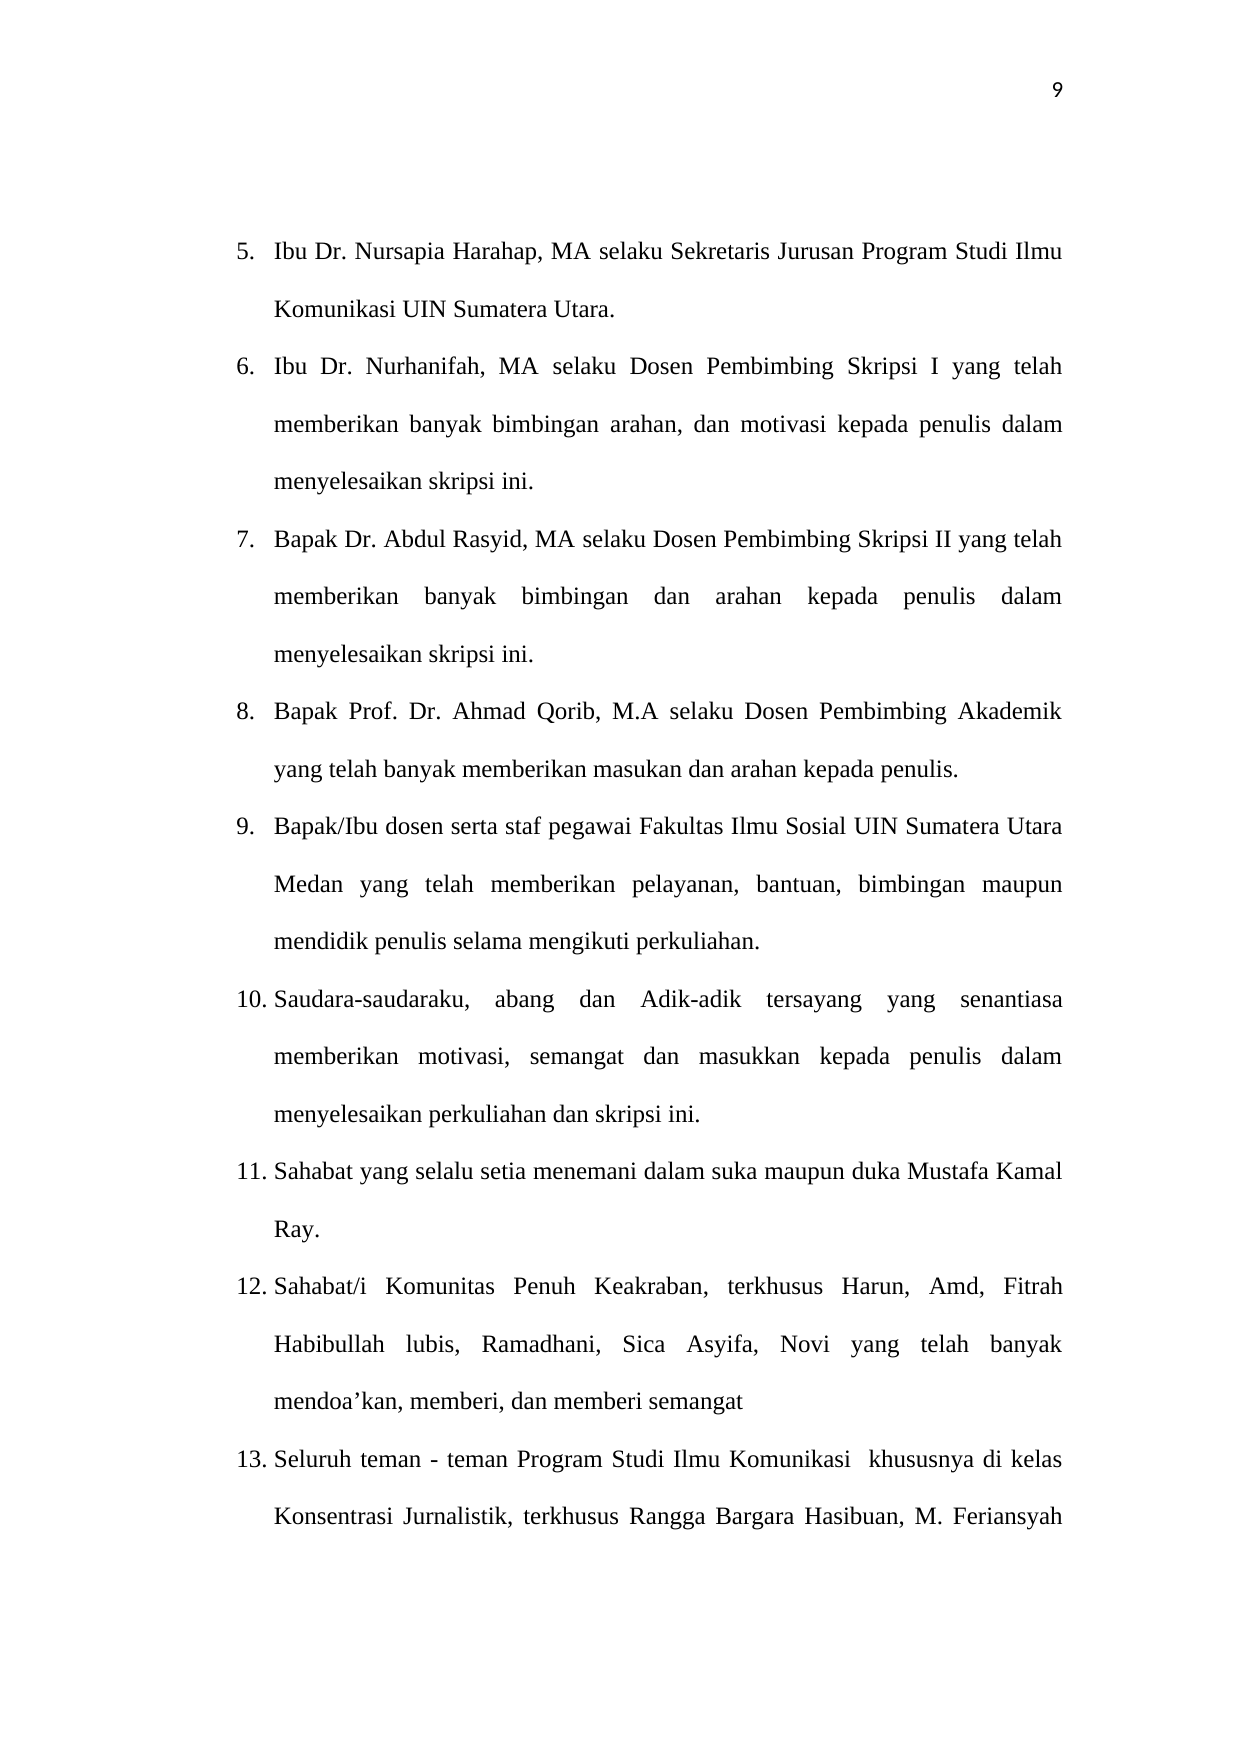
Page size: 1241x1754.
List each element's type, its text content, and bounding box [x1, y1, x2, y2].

list Ibu Dr. Nursapia Harahap, MA selaku Sekretaris Jurusan Program Studi Ilmu Komunikasi UIN Sumatera Utara. [236, 236, 1063, 322]
list Ibu Dr. Nurhanifah, MA selaku Dosen Pembimbing Skripsi I yang telah memberikan banyak bimbingan arahan, dan motivasi kepada penulis dalam menyelesaikan skripsi ini. [236, 351, 1063, 495]
list Saudara-saudaraku, abang dan Adik-adik tersayang yang senantiasa memberikan motivasi, semangat dan masukkan kepada penulis dalam menyelesaikan perkuliahan dan skripsi ini. [236, 984, 1063, 1127]
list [236, 1444, 1063, 1530]
list Bapak Prof. Dr. Ahmad Qorib, M.A selaku Dosen Pembimbing Akademik yang telah banyak memberikan masukan dan arahan kepada penulis. [236, 696, 1063, 782]
list Sahabat yang selalu setia menemani dalam suka maupun duka Mustafa Kamal Ray. [236, 1156, 1063, 1242]
list Bapak Dr. Abdul Rasyid, MA selaku Dosen Pembimbing Skripsi II yang telah memberikan banyak bimbingan dan arahan kepada penulis dalam menyelesaikan skripsi ini. [236, 524, 1063, 667]
list Sahabat/i Komunitas Penuh Keakraban, terkhusus Harun, Amd, Fitrah Habibullah lubis, Ramadhani, Sica Asyifa, Novi yang telah banyak mendoa’kan, memberi, dan memberi semangat [236, 1271, 1063, 1415]
list Bapak/Ibu dosen serta staf pegawai Fakultas Ilmu Sosial UIN Sumatera Utara Medan yang telah memberikan pelayanan, bantuan, bimbingan maupun mendidik penulis selama mengikuti perkuliahan. [236, 811, 1063, 955]
